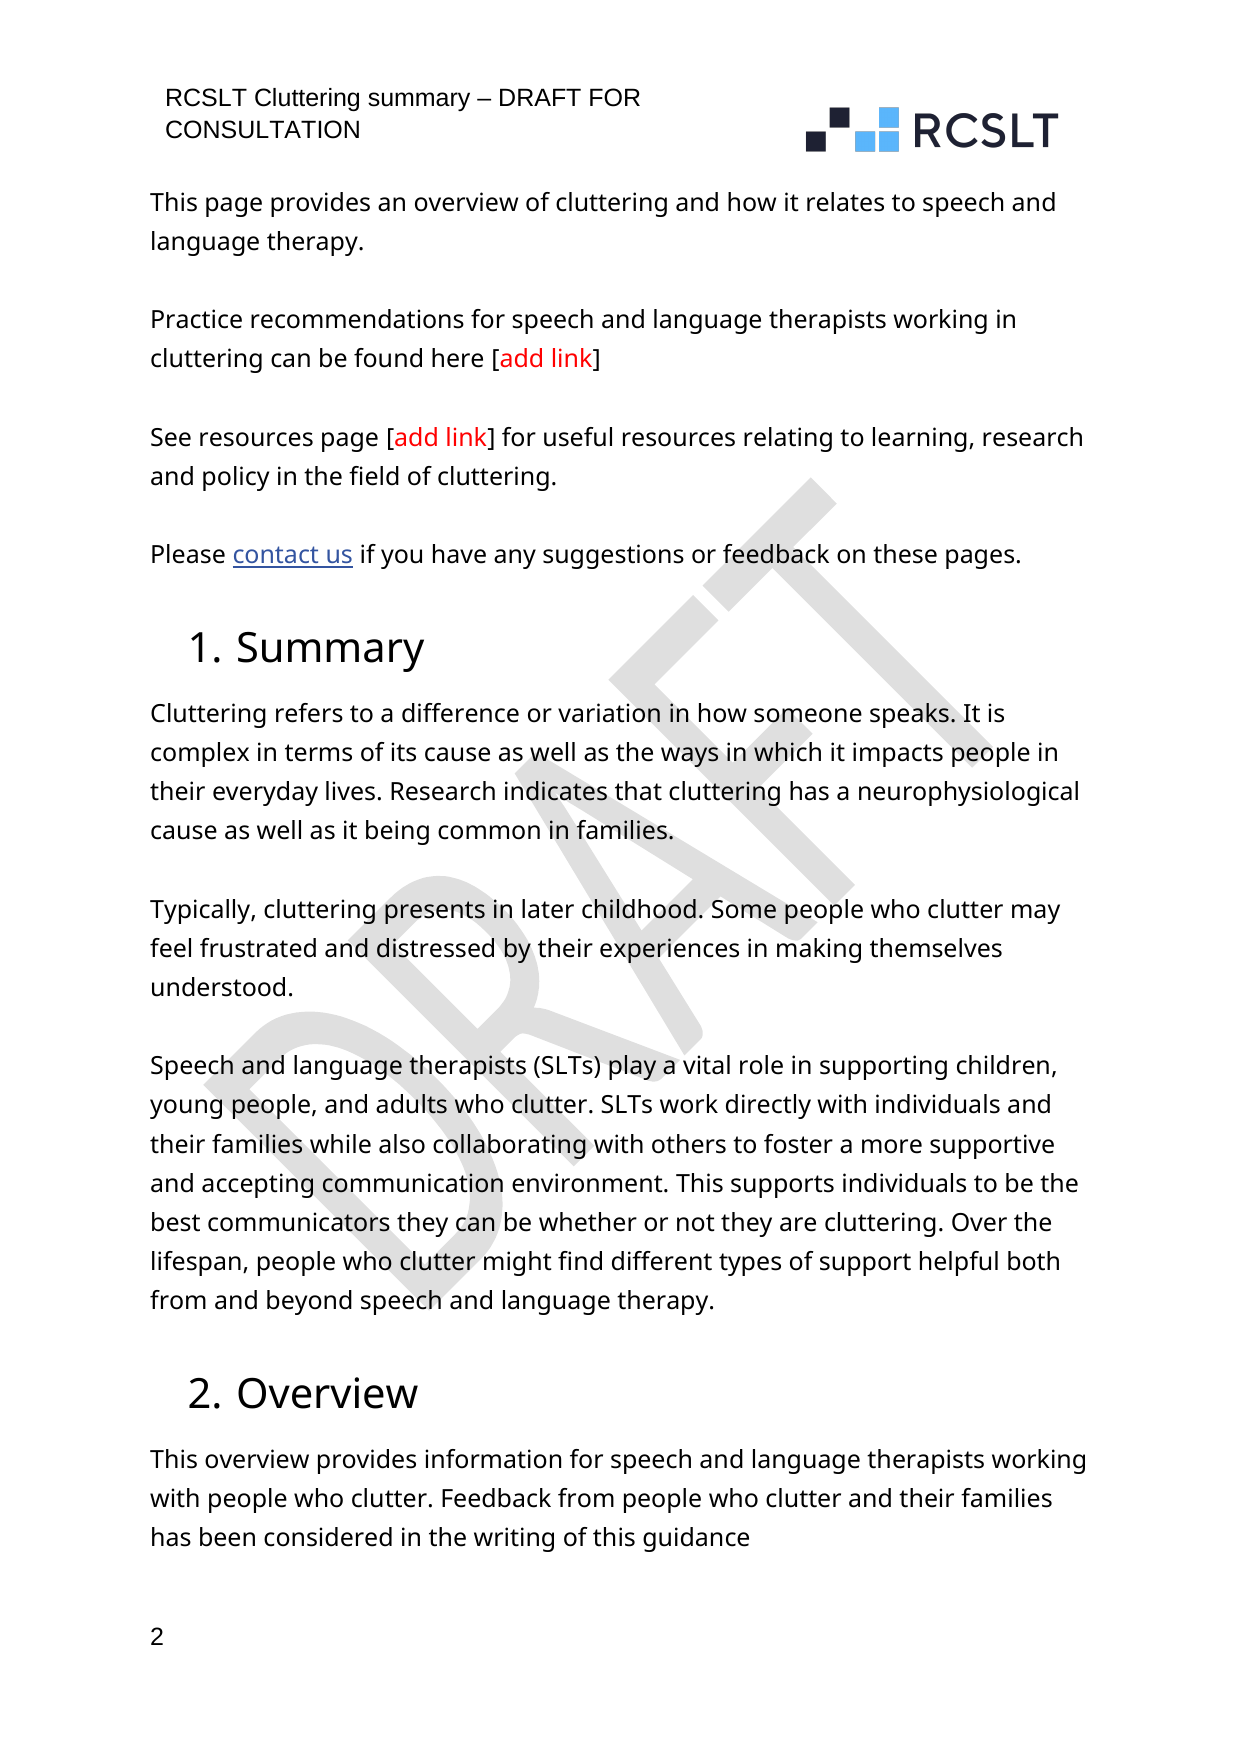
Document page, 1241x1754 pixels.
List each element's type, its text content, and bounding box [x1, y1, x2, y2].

text Please contact us if you have any suggestions or feedback on these pages. [150, 537, 1090, 571]
subtitle Summary [187, 618, 1090, 674]
text Typically, cluttering presents in later childhood. Some people who clutter may feel frustrated and distressed by their experiences in making themselves understood. [150, 891, 1090, 1004]
text Practice recommendations for speech and language therapists working in cluttering can be found here [add link] [150, 302, 1090, 375]
text This page provides an overview of cluttering and how it relates to speech and language therapy. [150, 184, 1090, 258]
subtitle Overview [187, 1364, 1090, 1421]
text See resources page [add link] for useful resources relating to learning, research and policy in the field of cluttering. [150, 419, 1090, 493]
text Cluttering refers to a difference or variation in how someone speaks. It is complex in terms of its cause as well as the ways in which it impacts people in their everyday lives. Research indicates that cluttering has a neurophysiological cause as well as it being common in families. [150, 695, 1090, 847]
text This overview provides information for speech and language therapists working with people who clutter. Feedback from people who clutter and their families has been considered in the writing of this guidance [150, 1441, 1090, 1554]
picture [773, 75, 1091, 185]
text Speech and language therapists (SLTs) play a vital role in supporting children, young people, and adults who clutter. SLTs work directly with individuals and their families while also collaborating with others to foster a more supportive and accepting communication environment. This supports individuals to be the best communicators they can be whether or not they are cluttering. Over the lifespan, people who clutter might find different types of support helpful both from and beyond speech and language therapy. [150, 1048, 1090, 1317]
